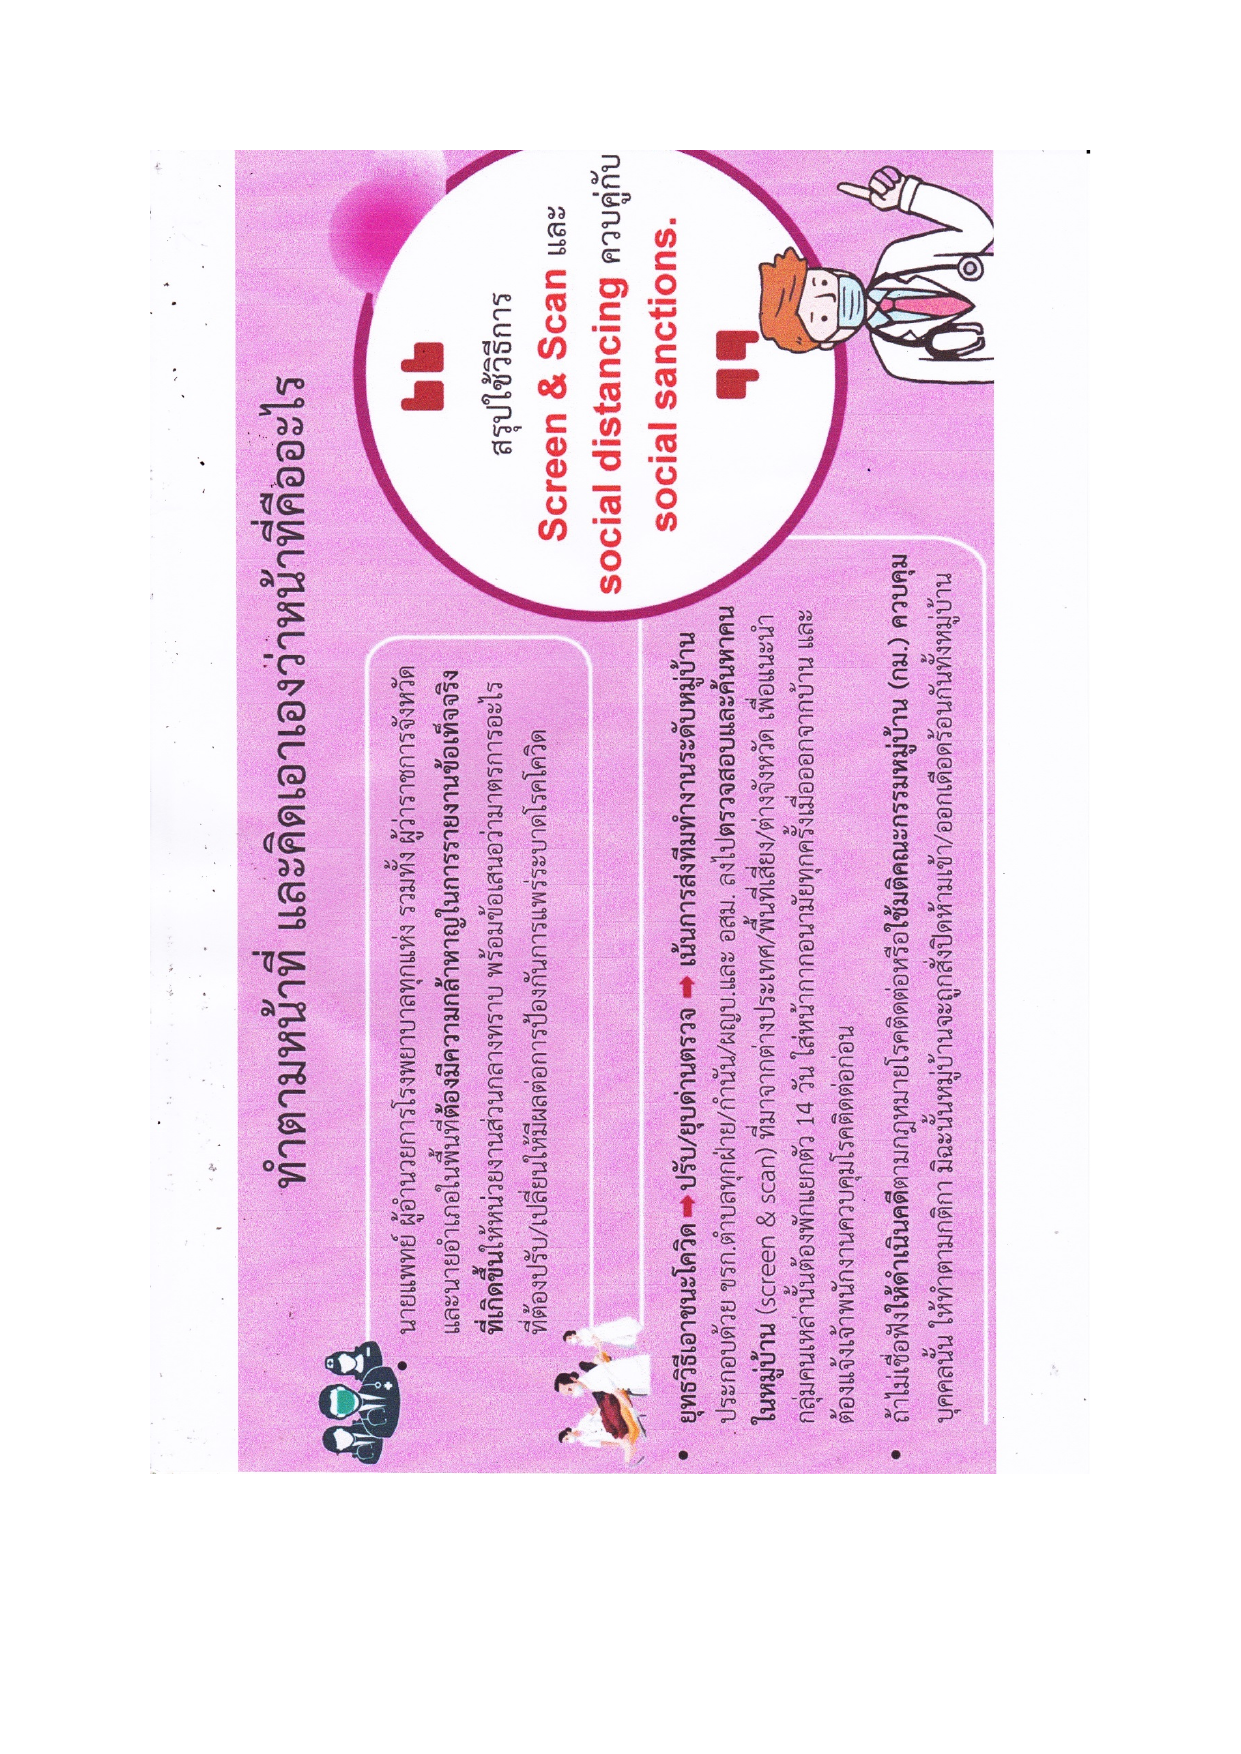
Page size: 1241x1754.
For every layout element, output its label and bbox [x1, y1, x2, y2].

picture [150, 150, 1091, 1474]
